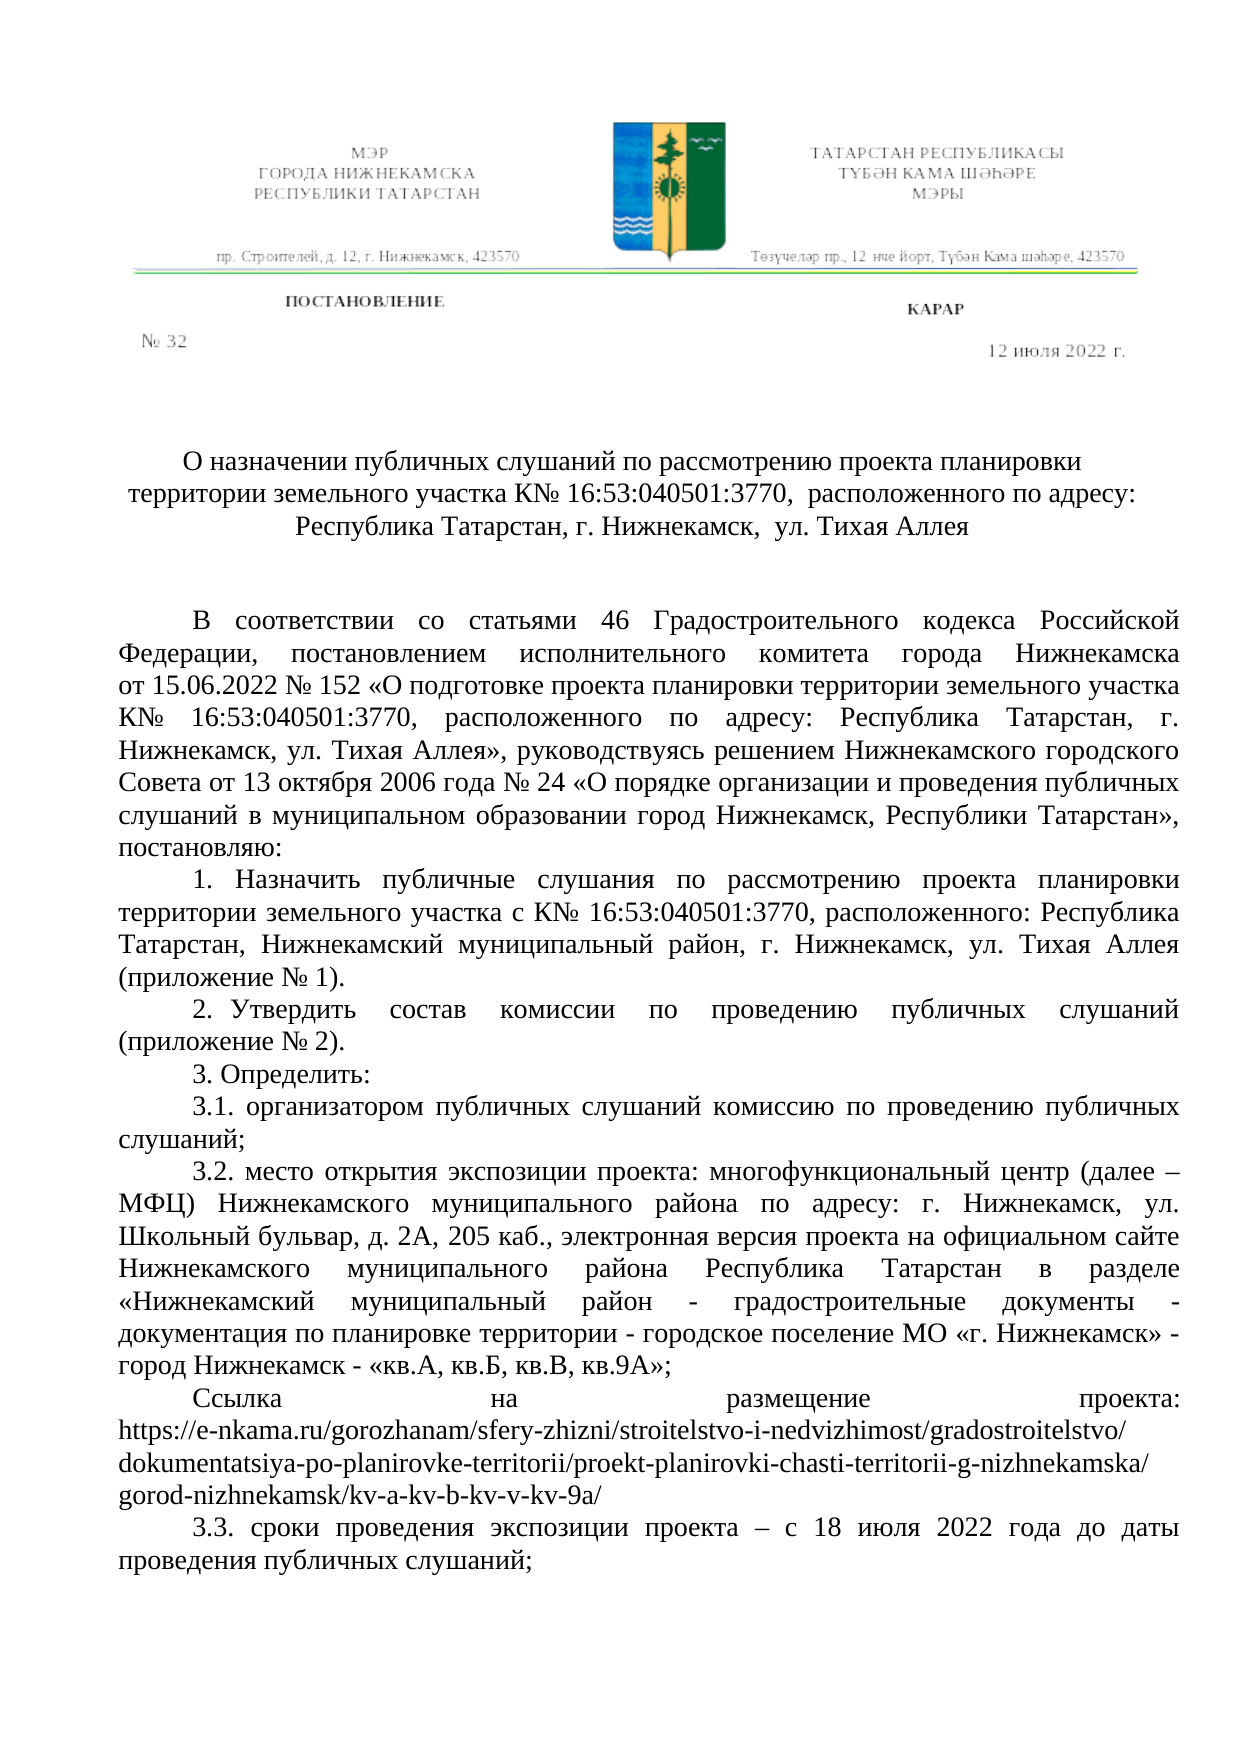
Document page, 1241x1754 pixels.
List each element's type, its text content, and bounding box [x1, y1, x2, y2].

text 3.2. место открытия экспозиции проекта: многофункциональный центр (далее – МФЦ) Нижнекамского муниципального района по адресу: г. Нижнекамск, ул. Школьный бульвар, д. 2А, 205 каб., электронная версия проекта на официальном сайте Нижнекамского муниципального района Республика Татарстан в разделе «Нижнекамский муниципальный район - градостроительные документы - документация по планировке территории - городское поселение МО «г. Нижнекамск» - город Нижнекамск - «кв.А, кв.Б, кв.В, кв.9А»; [118, 1154, 1181, 1381]
text 3.1. организатором публичных слушаний комиссию по проведению публичных слушаний; [118, 1089, 1181, 1154]
text Ссылка на размещение проекта: https://e-nkama.ru/gorozhanam/sfery-zhizni/stroitelstvo-i-nedvizhimost/gradostroitelstvo/dokumentatsiya-po-planirovke-territorii/proekt-planirovki-chasti-territorii-g-nizhnekamska/gorod-nizhnekamsk/kv-a-kv-b-kv-v-kv-9a/ [118, 1381, 1181, 1510]
text 1. Назначить публичные слушания по рассмотрению проекта планировки территории земельного участка с К№ 16:53:040501:3770, расположенного: Республика Татарстан, Нижнекамский муниципальный район, г. Нижнекамск, ул. Тихая Аллея (приложение № 1). [118, 862, 1181, 992]
table_header О назначении публичных слушаний по рассмотрению проекта планировки территории земельного участка К№ 16:53:040501:3770, расположенного по адресу: Республика Татарстан, г. Нижнекамск, ул. Тихая Аллея [107, 444, 1176, 574]
text 3. Определить: [118, 1057, 1181, 1089]
text В соответствии со статьями 46 Градостроительного кодекса Российской Федерации, постановлением исполнительного комитета города Нижнекамска от 15.06.2022 № 152 «О подготовке проекта планировки территории земельного участка К№ 16:53:040501:3770, расположенного по адресу: Республика Татарстан, г. Нижнекамск, ул. Тихая Аллея», руководствуясь решением Нижнекамского городского Совета от 13 октября 2006 года № 24 «О порядке организации и проведения публичных слушаний в муниципальном образовании город Нижнекамск, Республики Татарстан», постановляю: [118, 603, 1181, 862]
text 3.3. сроки проведения экспозиции проекта – с 18 июля 2022 года до даты проведения публичных слушаний; [118, 1510, 1181, 1575]
text 2. Утвердить состав комиссии по проведению публичных слушаний (приложение № 2). [118, 992, 1181, 1057]
